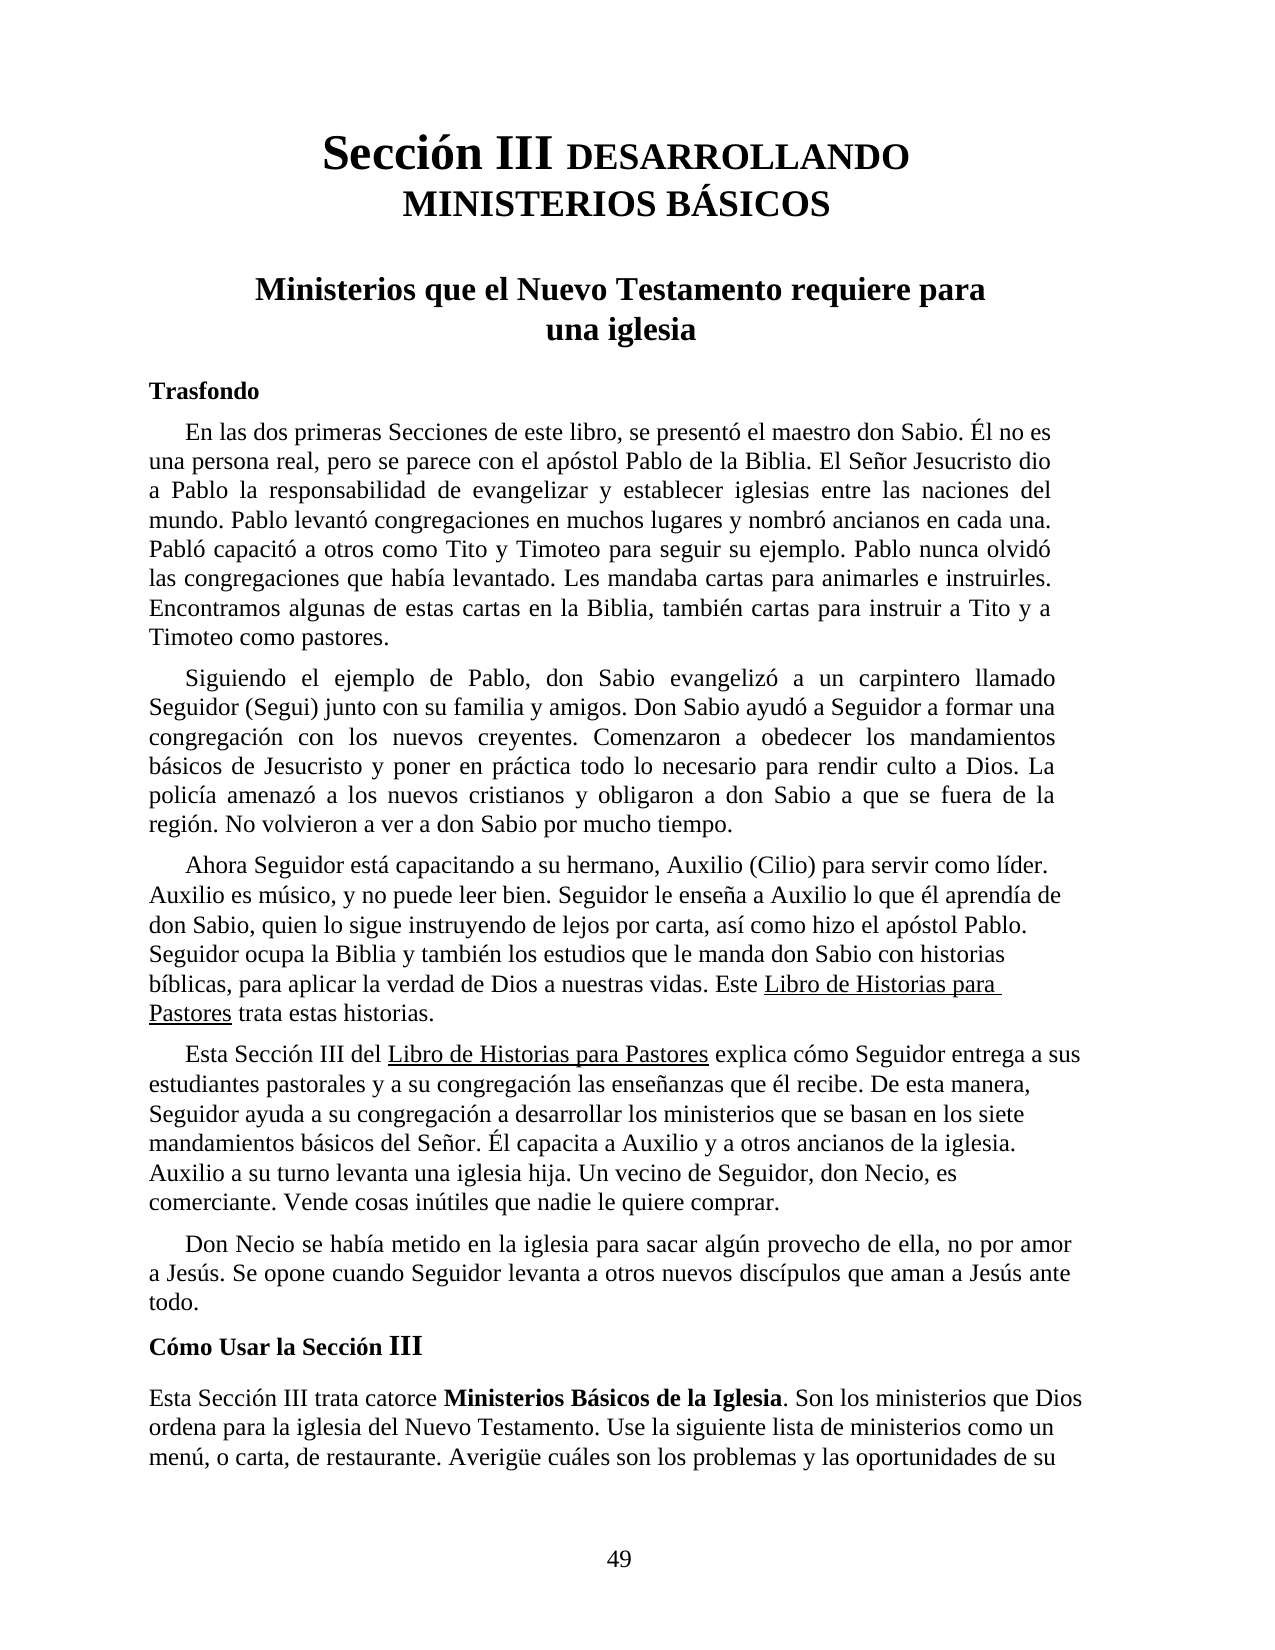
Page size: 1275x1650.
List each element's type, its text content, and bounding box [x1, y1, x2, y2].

text Siguiendo el ejemplo de Pablo, don Sabio evangelizó a un carpintero llamado Seguidor (Segui) junto con su familia y amigos. Don Sabio ayudó a Seguidor a formar una congregación con los nuevos creyentes. Comenzaron a obedecer los mandamientos básicos de Jesucristo y poner en práctica todo lo necesario para rendir culto a Dios. La policía amenazó a los nuevos cristianos y obligaron a don Sabio a que se fuera de la región. No volvieron a ver a don Sabio por mucho tiempo. [148, 663, 1056, 838]
subtitle Trasfondo [148, 376, 1088, 404]
subtitle Sección III DESARROLLANDO MINISTERIOS BÁSICOS [193, 123, 1039, 224]
subtitle Cómo Usar la Sección III [148, 1328, 1088, 1362]
text Don Necio se había metido en la iglesia para sacar algún provecho de ella, no por amor a Jesús. Se opone cuando Seguidor levanta a otros nuevos discípulos que aman a Jesús ante todo. [148, 1229, 1073, 1316]
text Esta Sección III del Libro de Historias para Pastores explica cómo Seguidor entrega a sus estudiantes pastorales y a su congregación las enseñanzas que él recibe. De esta manera, Seguidor ayuda a su congregación a desarrollar los ministerios que se basan en los siete mandamientos básicos del Señor. Él capacita a Auxilio y a otros ancianos de la iglesia. Auxilio a su turno levanta una iglesia hija. Un vecino de Seguidor, don Necio, es comerciante. Vende cosas inútiles que nadie le quiere comprar. [148, 1039, 1083, 1216]
text En las dos primeras Secciones de este libro, se presentó el maestro don Sabio. Él no es una persona real, pero se parece con el apóstol Pablo de la Biblia. El Señor Jesucristo dio a Pablo la responsabilidad de evangelizar y establecer iglesias entre las naciones del mundo. Pablo levantó congregaciones en muchos lugares y nombró ancianos en cada una. Pabló capacitó a otros como Tito y Timoteo para seguir su ejemplo. Pablo nunca olvidó las congregaciones que había levantado. Les mandaba cartas para animarles e instruirles. Encontramos algunas de estas cartas en la Biblia, también cartas para instruir a Tito y a Timoteo como pastores. [148, 417, 1053, 651]
subtitle Ministerios que el Nuevo Testamento requiere para una iglesia [226, 269, 1015, 347]
text Ahora Seguidor está capacitando a su hermano, Auxilio (Cilio) para servir como líder. Auxilio es músico, y no puede leer bien. Seguidor le enseña a Auxilio lo que él aprendía de don Sabio, quien lo sigue instruyendo de lejos por carta, así como hizo el apóstol Pablo. Seguidor ocupa la Biblia y también los estudios que le manda don Sabio con historias bíblicas, para aplicar la verdad de Dios a nuestras vidas. Este Libro de Historias para Pastores trata estas historias. [148, 851, 1083, 1027]
